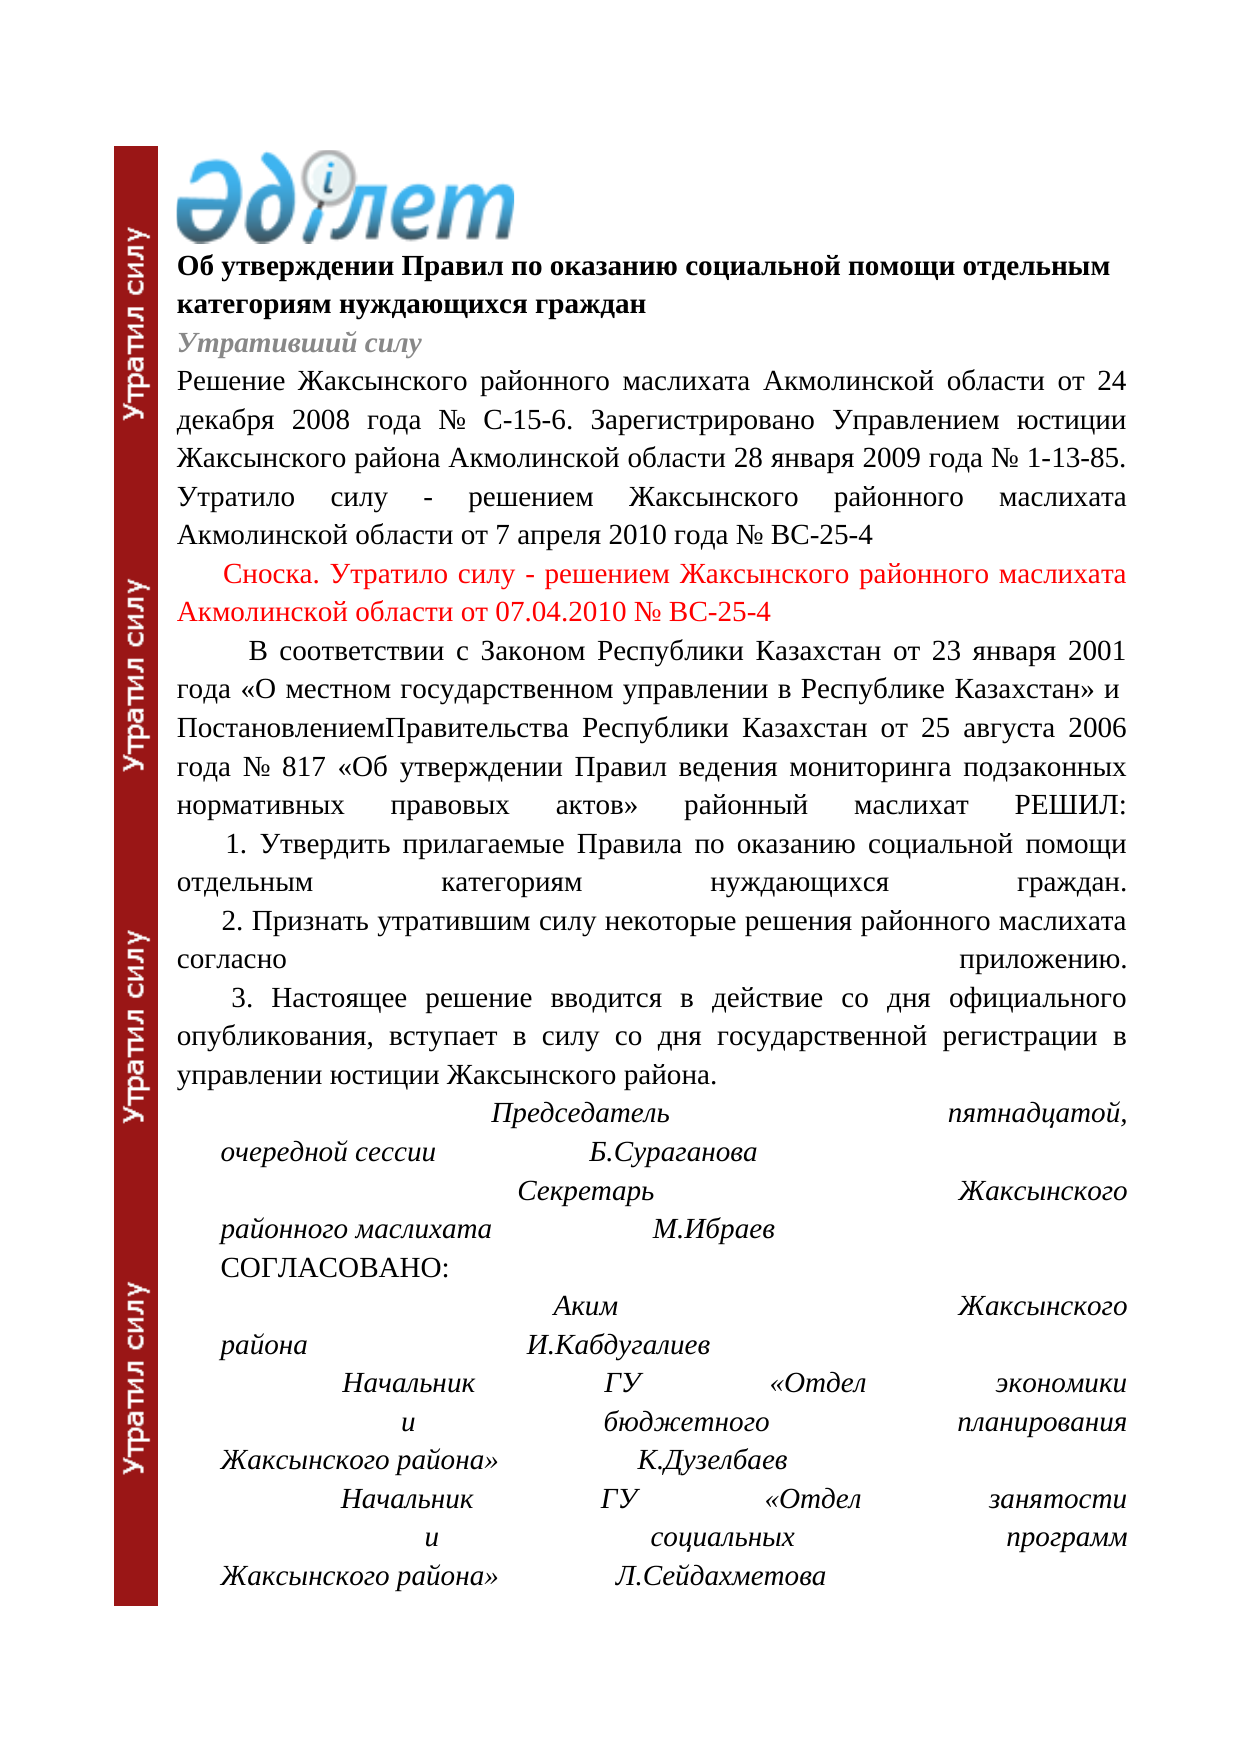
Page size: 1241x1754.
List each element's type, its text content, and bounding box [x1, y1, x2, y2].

text Председатель пятнадцатой, очередной сессии Б.Сураганова [112, 1096, 1128, 1168]
text СОГЛАСОВАНО: [112, 1250, 1128, 1283]
picture [114, 551, 158, 556]
picture [114, 320, 158, 325]
picture [114, 146, 158, 248]
text Начальник ГУ «Отдел занятости и социальных программ Жаксынского района» Л.Сейдахметова [112, 1481, 1128, 1592]
picture [114, 1592, 158, 1606]
text Секретарь Жаксынского районного маслихата М.Ибраев [112, 1173, 1128, 1245]
text Аким Жаксынского района И.Кабдугалиев [112, 1288, 1128, 1360]
text В соответствии с Законом Республики Казахстан от 23 января 2001 года «О местном государственном управлении в Республике Казахстан» и ПостановлениемПравительства Республики Казахстан от 25 августа 2006 года № 817 «Об утверждении Правил ведения мониторинга подзаконных нормативных правовых актов» районный маслихат РЕШИЛ: 1. Утвердить прилагаемые Правила по оказанию социальной помощи отдельным категориям нуждающихся граждан. 2. Признать утратившим силу некоторые решения районного маслихата согласно приложению. 3. Настоящее решение вводится в действие со дня официального опубликования, вступает в силу со дня государственной регистрации в управлении юстиции Жаксынского района. [112, 633, 1128, 1091]
text Решение Жаксынского районного маслихата Акмолинской области от 24 декабря 2008 года № С-15-6. Зарегистрировано Управлением юстиции Жаксынского района Акмолинской области 28 января 2009 года № 1-13-85. Утратило силу - решением Жаксынского районного маслихата Акмолинской области от 7 апреля 2010 года № ВС-25-4 [112, 363, 1128, 551]
picture [114, 1360, 158, 1365]
picture [114, 1168, 158, 1173]
picture [176, 150, 515, 244]
picture [114, 358, 158, 363]
text Сноска. Утратило силу - решением Жаксынского районного маслихата Акмолинской области от 07.04.2010 № ВС-25-4 [112, 556, 1128, 628]
text Утративший силу [112, 325, 1128, 358]
text Начальник ГУ «Отдел экономики и бюджетного планирования Жаксынского района» К.Дузелбаев [112, 1365, 1128, 1476]
picture [114, 1091, 158, 1096]
picture [114, 628, 158, 633]
picture [114, 1283, 158, 1288]
picture [114, 1476, 158, 1481]
picture [114, 1245, 158, 1250]
text Об утверждении Правил по оказанию социальной помощи отдельным категориям нуждающихся граждан [112, 248, 1128, 320]
